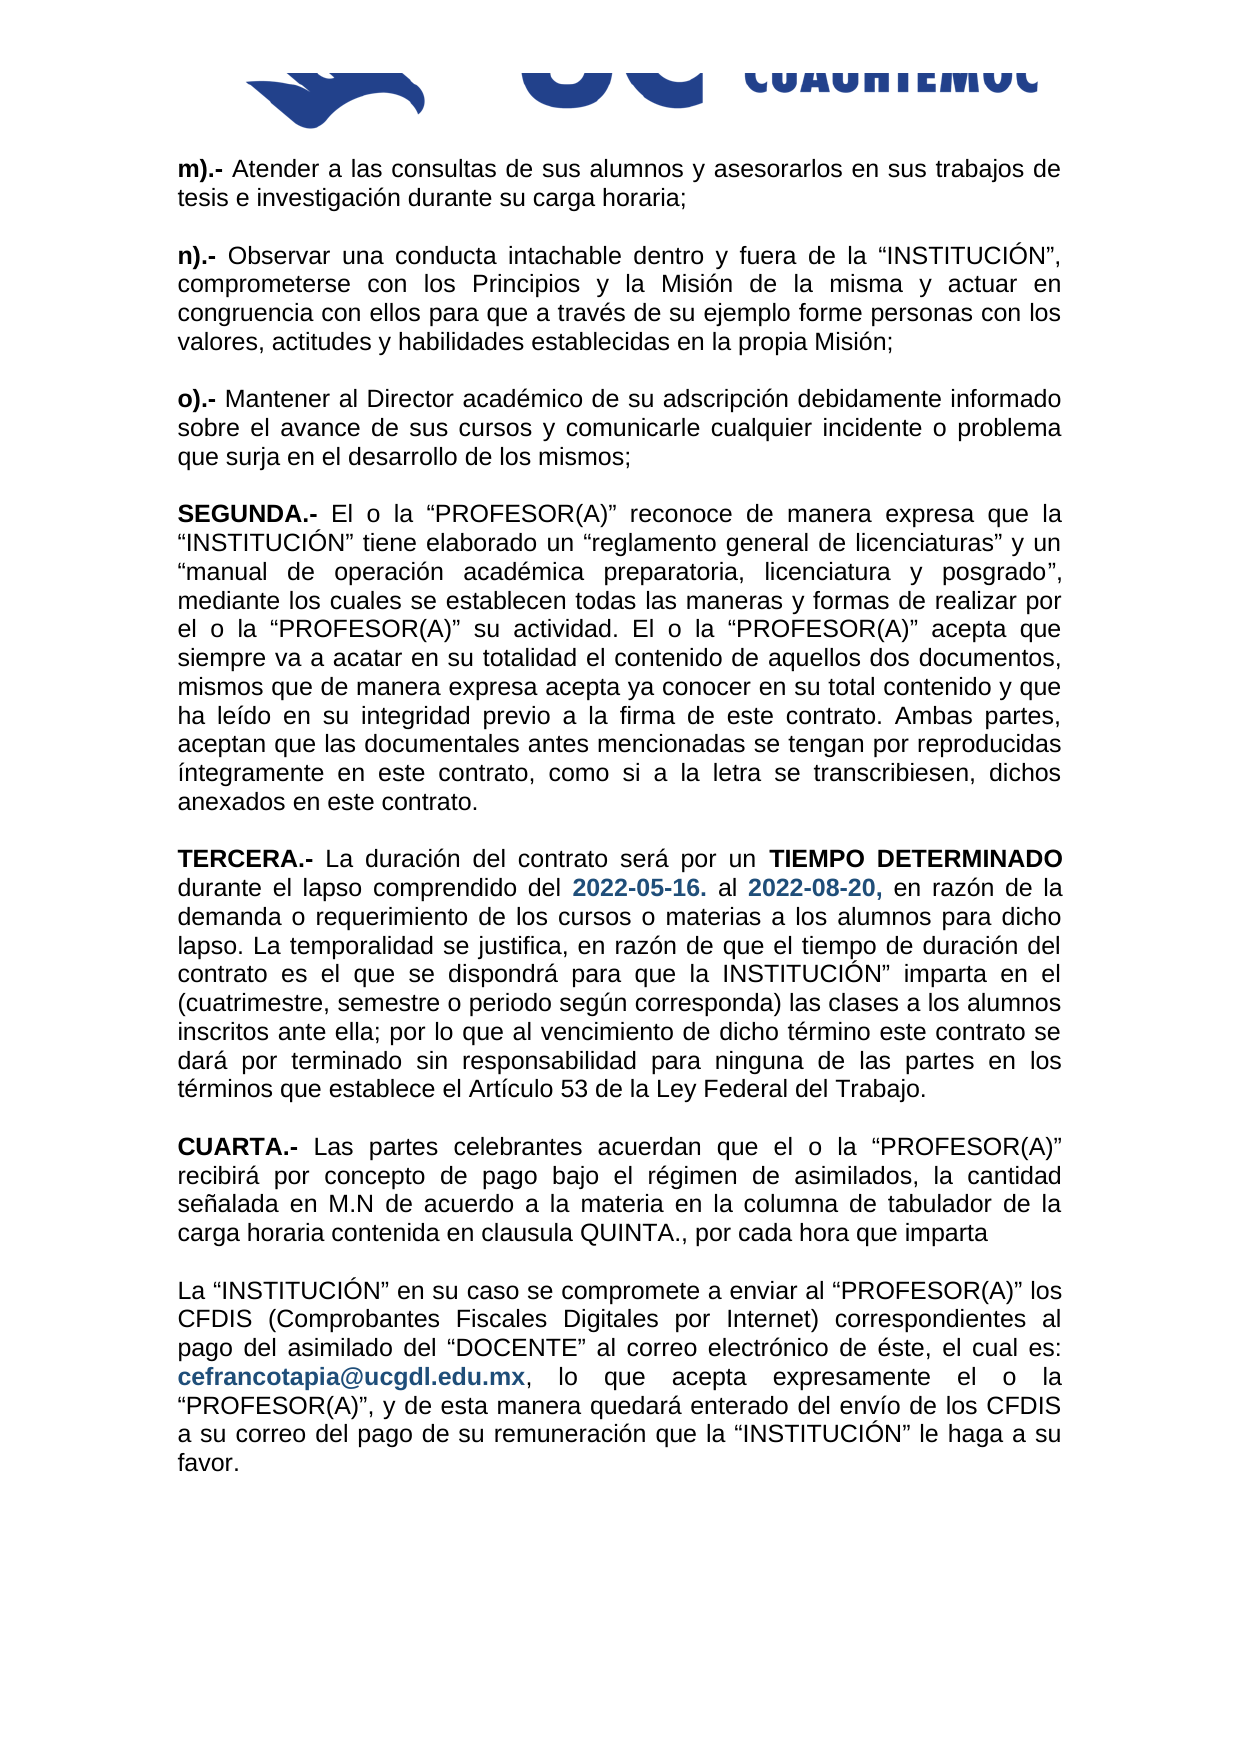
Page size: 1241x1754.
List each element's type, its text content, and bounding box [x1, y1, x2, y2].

text SEGUNDA.- El o la “PROFESOR(A)” reconoce de manera expresa que la “INSTITUCIÓN” tiene elaborado un “reglamento general de licenciaturas” y un “manual de operación académica preparatoria, licenciatura y posgrado”, mediante los cuales se establecen todas las maneras y formas de realizar por el o la “PROFESOR(A)” su actividad. El o la “PROFESOR(A)” acepta que siempre va a acatar en su totalidad el contenido de aquellos dos documentos, mismos que de manera expresa acepta ya conocer en su total contenido y que ha leído en su integridad previo a la firma de este contrato. Ambas partes, aceptan que las documentales antes mencionadas se tengan por reproducidas íntegramente en este contrato, como si a la letra se transcribiesen, dichos anexados en este contrato. [177, 499, 1063, 816]
text La “INSTITUCIÓN” en su caso se compromete a enviar al “PROFESOR(A)” los CFDIS (Comprobantes Fiscales Digitales por Internet) correspondientes al pago del asimilado del “DOCENTE” al correo electrónico de éste, el cual es: cefrancotapia@ucgdl.edu.mx, lo que acepta expresamente el o la “PROFESOR(A)”, y de esta manera quedará enterado del envío de los CFDIS a su correo del pago de su remuneración que la “INSTITUCIÓN” le haga a su favor. [177, 1276, 1063, 1477]
text TERCERA.- La duración del contrato será por un TIEMPO DETERMINADO durante el lapso comprendido del 2022-05-16. al 2022-08-20, en razón de la demanda o requerimiento de los cursos o materias a los alumnos para dicho lapso. La temporalidad se justifica, en razón de que el tiempo de duración del contrato es el que se dispondrá para que la INSTITUCIÓN” imparta en el (cuatrimestre, semestre o periodo según corresponda) las clases a los alumnos inscritos ante ella; por lo que al vencimiento de dicho término este contrato se dará por terminado sin responsabilidad para ninguna de las partes en los términos que establece el Artículo 53 de la Ley Federal del Trabajo. [177, 844, 1063, 1103]
text CUARTA.- Las partes celebrantes acuerdan que el o la “PROFESOR(A)” recibirá por concepto de pago bajo el régimen de asimilados, la cantidad señalada en M.N de acuerdo a la materia en la columna de tabulador de la carga horaria contenida en clausula QUINTA., por cada hora que imparta [177, 1132, 1063, 1247]
text n).- Observar una conducta intachable dentro y fuera de la “INSTITUCIÓN”, comprometerse con los Principios y la Misión de la misma y actuar en congruencia con ellos para que a través de su ejemplo forme personas con los valores, actitudes y habilidades establecidas en la propia Misión; [177, 241, 1063, 356]
picture [177, 73, 1063, 139]
text m).- Atender a las consultas de sus alumnos y asesorarlos en sus trabajos de tesis e investigación durante su carga horaria; [177, 154, 1063, 212]
text o).- Mantener al Director académico de su adscripción debidamente informado sobre el avance de sus cursos y comunicarle cualquier incidente o problema que surja en el desarrollo de los mismos; [177, 384, 1063, 471]
